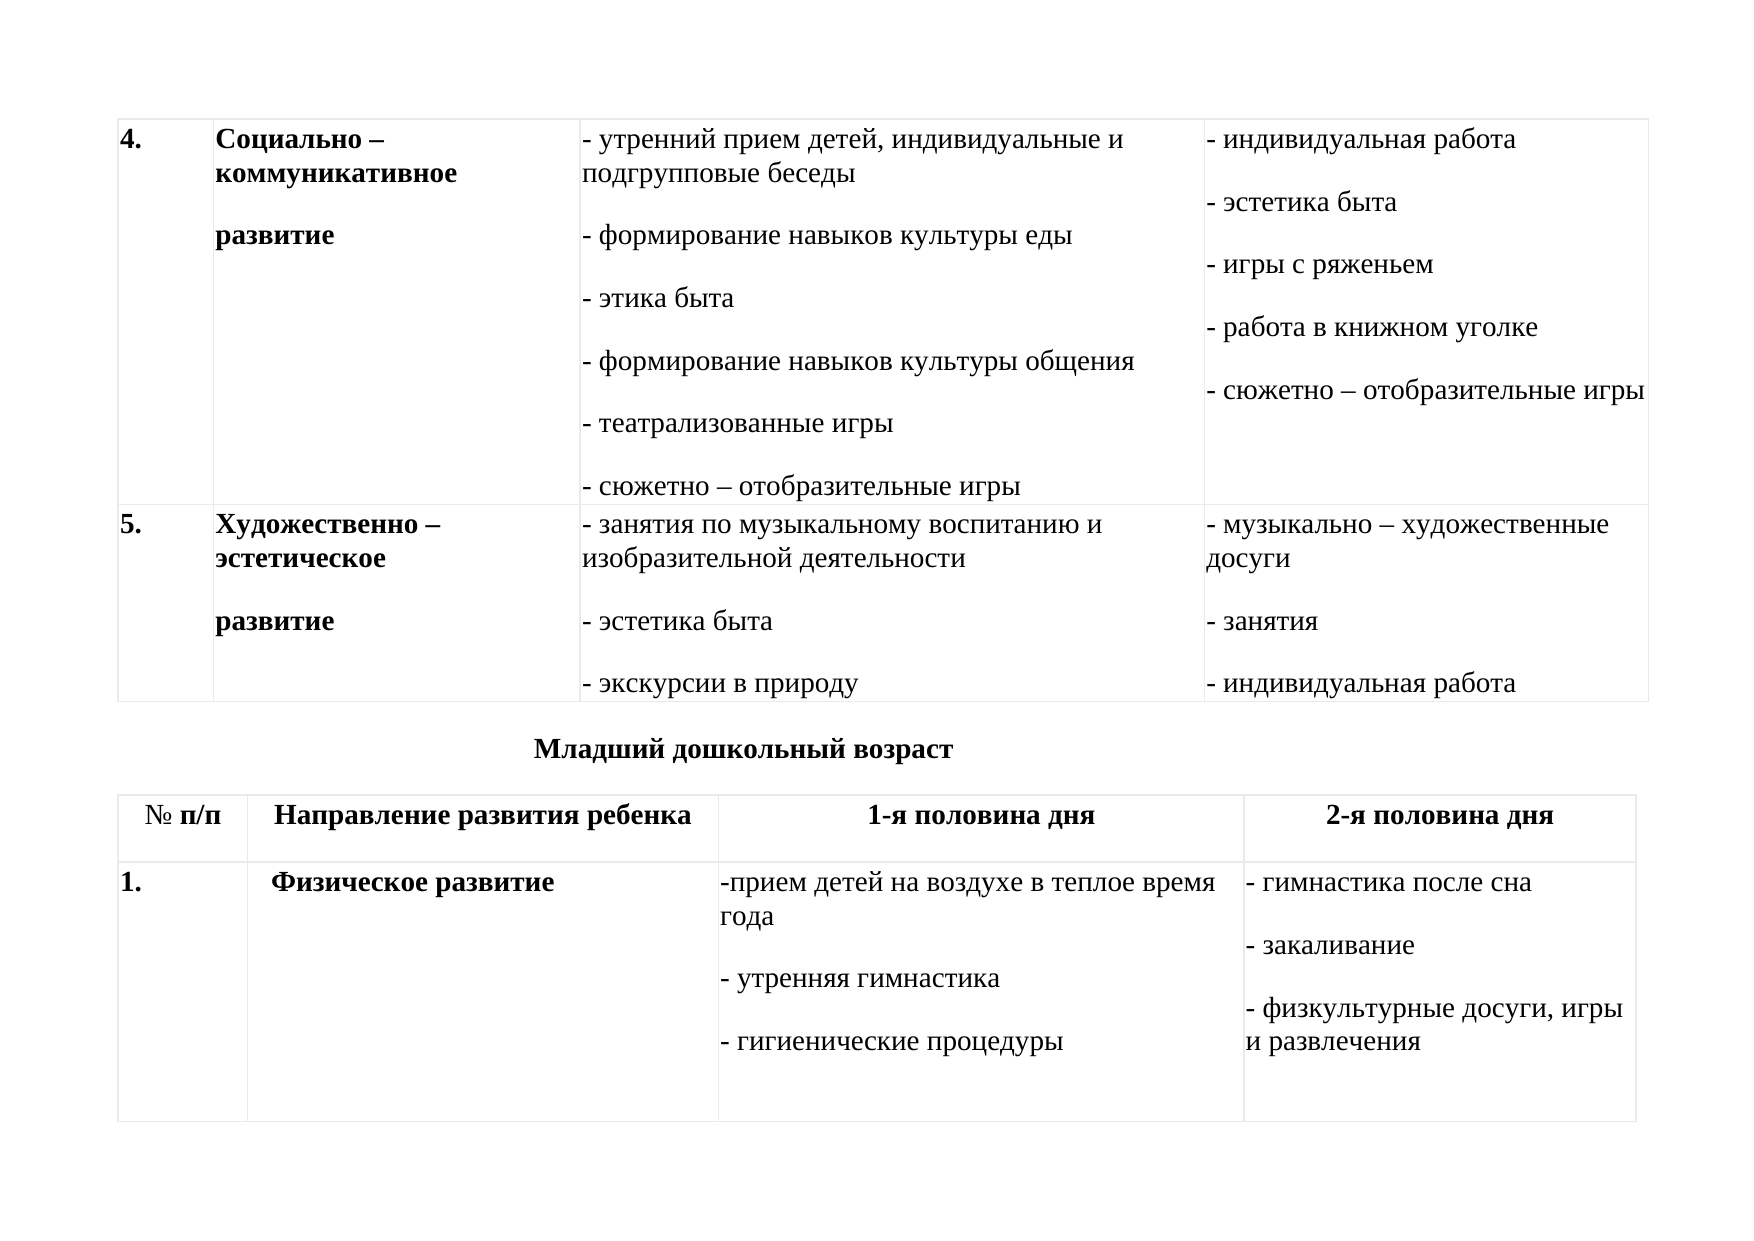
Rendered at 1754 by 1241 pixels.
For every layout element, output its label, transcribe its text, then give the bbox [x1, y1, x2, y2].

table_cell 4. [119, 120, 213, 503]
table_cell 5. [119, 505, 213, 701]
table_cell - индивидуальная работа - эстетика быта - игры с ряженьем - работа в книжном уголке - сюжетно – отобразительные игры [1205, 120, 1648, 503]
table_header 2-я половина дня [1245, 796, 1635, 861]
table_header 1-я половина дня [719, 796, 1243, 861]
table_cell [1245, 863, 1635, 1121]
table_header Направление развития ребенка [248, 796, 718, 861]
table_cell - музыкально – художественные досуги - занятия - индивидуальная работа [1205, 505, 1648, 701]
table_cell - утренний прием детей, индивидуальные и подгрупповые беседы - формирование навыков культуры еды - этика быта - формирование навыков культуры общения - театрализованные игры - сюжетно – отобразительные игры [581, 120, 1204, 503]
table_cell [719, 863, 1243, 1121]
table_cell Художественно – эстетическое развитие [214, 505, 579, 701]
table_cell Социально – коммуникативное развитие [214, 120, 579, 503]
text Младший дошкольный возраст [118, 731, 1636, 765]
table_header № п/п [119, 796, 247, 861]
table_cell 1. [119, 863, 247, 1121]
table_cell - занятия по музыкальному воспитанию и изобразительной деятельности - эстетика быта - экскурсии в природу [581, 505, 1204, 701]
table_cell Физическое развитие [248, 863, 718, 1121]
